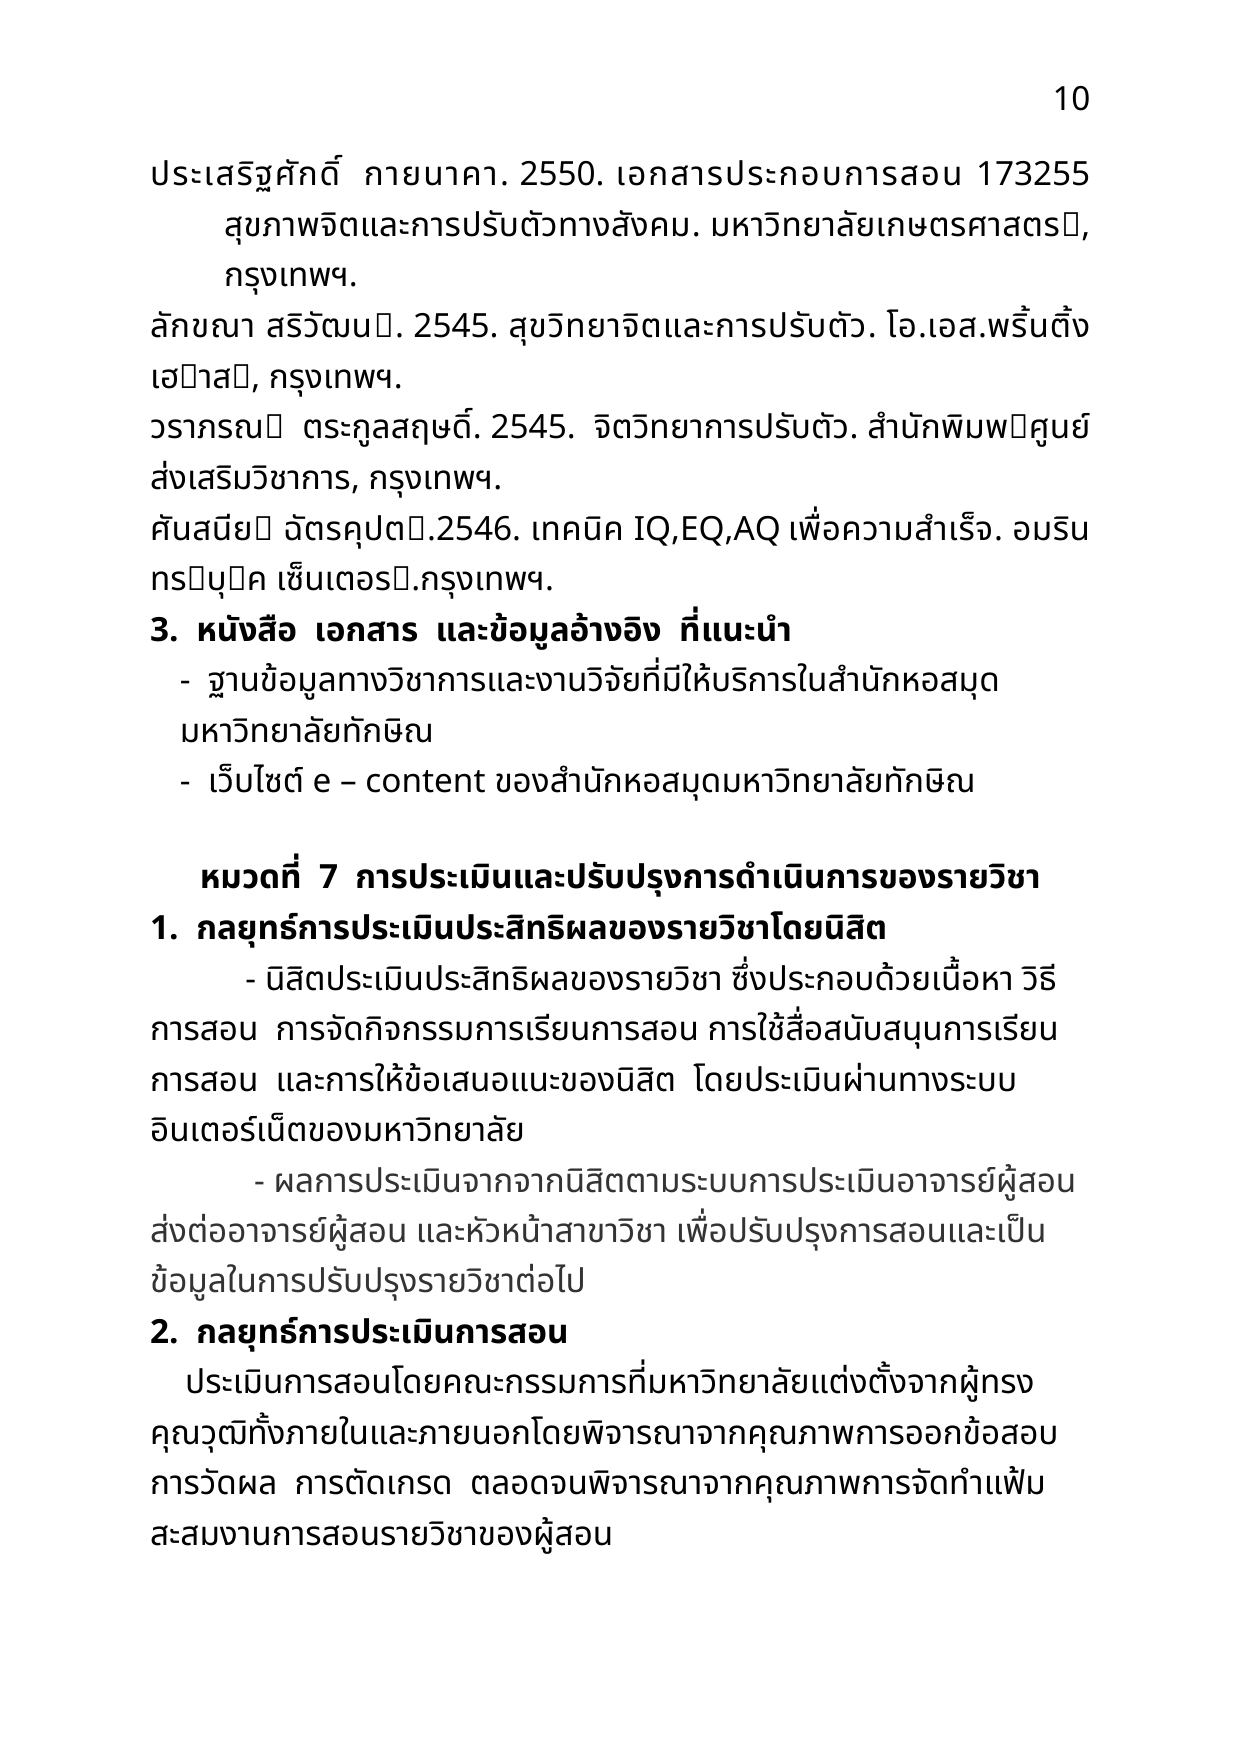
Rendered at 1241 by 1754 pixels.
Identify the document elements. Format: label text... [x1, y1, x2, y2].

text 1. กลยุทธ์การประเมินประสิทธิผลของรายวิชาโดยนิสิต [150, 904, 1090, 954]
text ลักขณา สริวัฒน. 2545. สุขวิทยาจิตและการปรับตัว. โอ.เอส.พริ้นติ้งเฮาส, กรุงเทพฯ. [150, 302, 1090, 403]
text - นิสิตประเมินประสิทธิผลของรายวิชา ซึ่งประกอบด้วยเนื้อหา วิธีการสอน การจัดกิจกรรมการเรียนการสอน การใช้สื่อสนับสนุนการเรียนการสอน และการให้ข้อเสนอแนะของนิสิต โดยประเมินผ่านทางระบบอินเตอร์เน็ตของมหาวิทยาลัย [150, 954, 1090, 1156]
text - ฐานข้อมูลทางวิชาการและงานวิจัยที่มีให้บริการในสำนักหอสมุดมหาวิทยาลัยทักษิณ [179, 656, 1090, 757]
text ศันสนีย ฉัตรคุปต.2546. เทคนิค IQ,EQ,AQเพื่อความสําเร็จ. อมรินทรบุค เซ็นเตอร.กรุงเทพฯ. [150, 504, 1090, 606]
text - ผลการประเมินจากจากนิสิตตามระบบการประเมินอาจารย์ผู้สอน ส่งต่ออาจารย์ผู้สอน และหัวหน้าสาขาวิชา เพื่อปรับปรุงการสอนและเป็นข้อมูลในการปรับปรุงรายวิชาต่อไป [150, 1156, 1090, 1308]
text - เว็บไซต์ e – content ของสำนักหอสมุดมหาวิทยาลัยทักษิณ [150, 757, 1090, 808]
text ประเมินการสอนโดยคณะกรรมการที่มหาวิทยาลัยแต่งตั้งจากผู้ทรงคุณวุฒิทั้งภายในและภายนอกโดยพิจารณาจากคุณภาพการออกข้อสอบ การวัดผล การตัดเกรด ตลอดจนพิจารณาจากคุณภาพการจัดทำแฟ้มสะสมงานการสอนรายวิชาของผู้สอน [150, 1358, 1090, 1560]
text วราภรณ ตระกูลสฤษดิ์. 2545. จิตวิทยาการปรับตัว. สํานักพิมพศูนย์ส่งเสริมวิชาการ, กรุงเทพฯ. [150, 403, 1090, 504]
text 2. กลยุทธ์การประเมินการสอน [150, 1308, 1090, 1358]
text 3. หนังสือ เอกสาร และข้อมูลอ้างอิง ที่แนะนำ [150, 606, 1090, 656]
text ประเสริฐศักดิ์ กายนาคา. 2550. เอกสารประกอบการสอน 173255 สุขภาพจิตและการปรับตัวทางสังคม. มหาวิทยาลัยเกษตรศาสตร, กรุงเทพฯ. [150, 150, 1090, 302]
text หมวดที่ 7 การประเมินและปรับปรุงการดำเนินการของรายวิชา [150, 853, 1090, 904]
